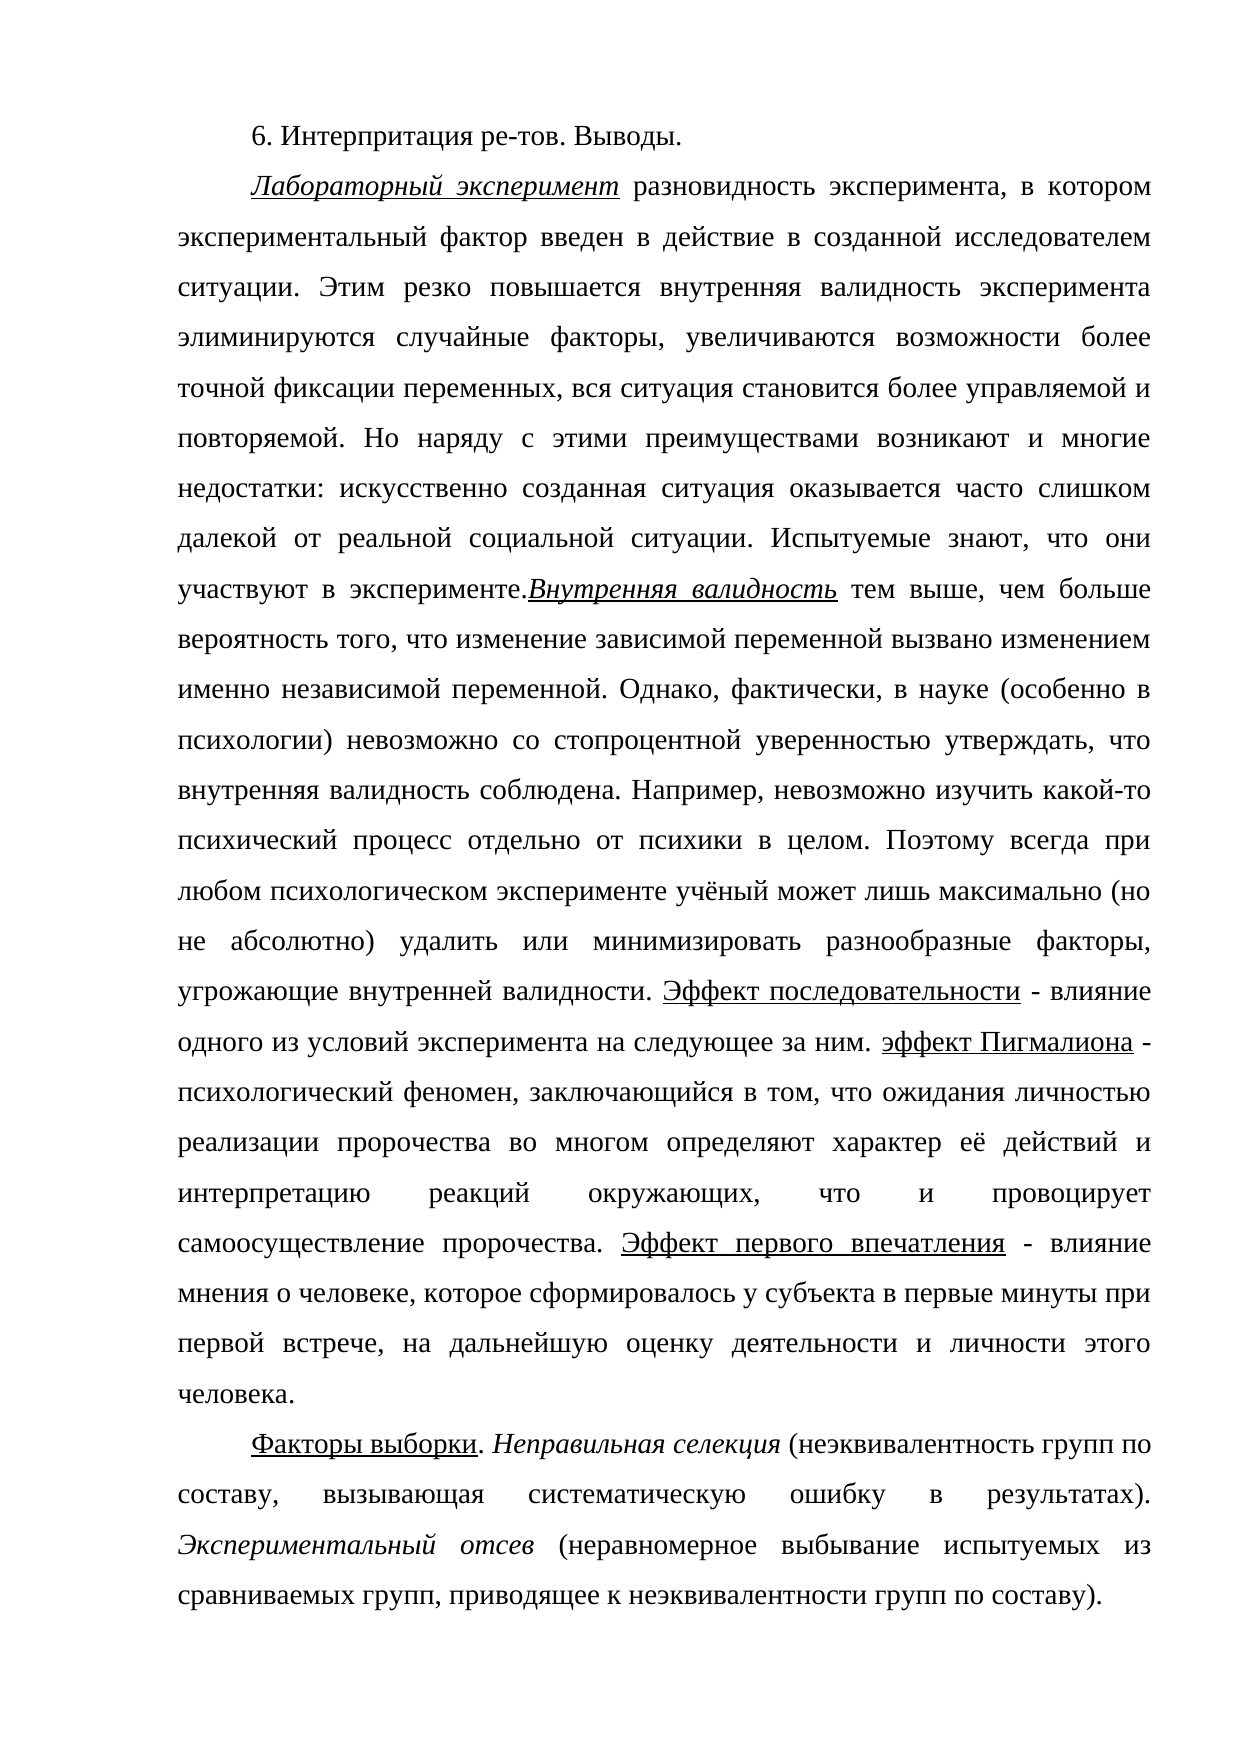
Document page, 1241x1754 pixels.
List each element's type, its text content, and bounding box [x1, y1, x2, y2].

text 6. Интерпритация ре-тов. Выводы. [177, 118, 1152, 152]
text Лабораторный эксперимент разновидность эксперимента, в котором экспериментальный фактор введен в действие в созданной исследователем ситуации. Этим резко повышается внутренняя валидность эксперимента элиминируются случайные факторы, увеличиваются возможности более точной фиксации переменных, вся ситуация становится более управляемой и повторяемой. Но наряду с этими преимуществами возникают и многие недостатки: искусственно созданная ситуация оказывается часто слишком далекой от реальной социальной ситуации. Испытуемые знают, что они участвуют в эксперименте.Внутренняя валидность тем выше, чем больше вероятность того, что изменение зависимой переменной вызвано изменением именно независимой переменной. Однако, фактически, в науке (особенно в психологии) невозможно со стопроцентной уверенностью утверждать, что внутренняя валидность соблюдена. Например, невозможно изучить какой-то психический процесс отдельно от психики в целом. Поэтому всегда при любом психологическом эксперименте учёный может лишь максимально (но не абсолютно) удалить или минимизировать разнообразные факторы, угрожающие внутренней валидности. Эффект последовательности - влияние одного из условий эксперимента на следующее за ним. эффект Пигмалиона - психологический феномен, заключающийся в том, что ожидания личностью реализации пророчества во многом определяют характер её действий и интерпретацию реакций окружающих, что и провоцирует самоосуществление пророчества. Эффект первого впечатления - влияние мнения о человеке, которое сформировалось у субъекта в первые минуты при первой встрече, на дальнейшую оценку деятельности и личности этого человека. [177, 168, 1152, 1409]
text Факторы выборки. Неправильная селекция (неэквивалентность групп по составу, вызывающая систематическую ошибку в результатах). Экспериментальный отсев (неравномерное выбывание испытуемых из сравниваемых групп, приводящее к неэквивалентности групп по составу). [177, 1426, 1152, 1611]
